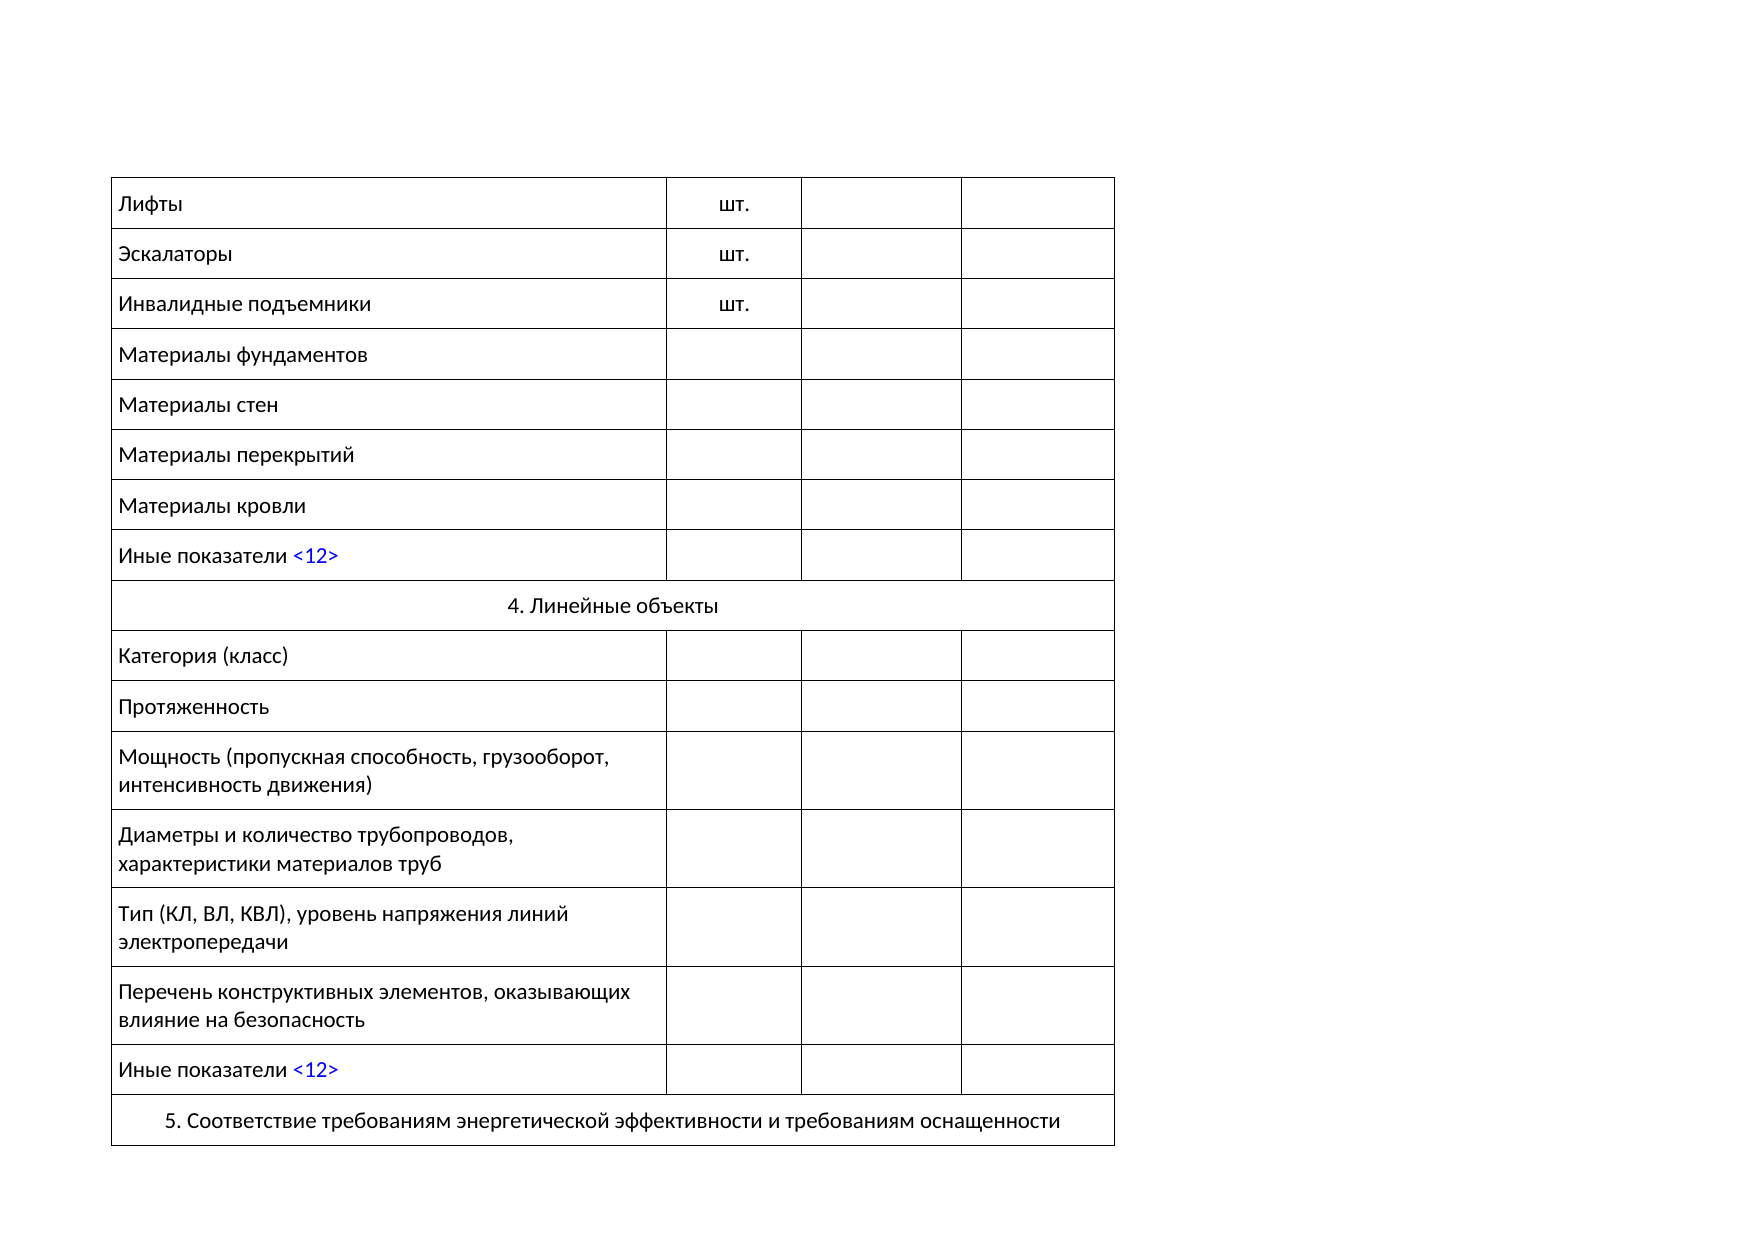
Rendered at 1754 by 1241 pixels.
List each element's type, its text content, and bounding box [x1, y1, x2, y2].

table_cell [802, 279, 961, 328]
table_cell [962, 530, 1114, 580]
table_cell [802, 888, 961, 966]
table_cell Материалы перекрытий [112, 430, 666, 479]
table_cell [802, 480, 961, 529]
table_cell [962, 329, 1114, 378]
table_cell [802, 732, 961, 809]
table_cell [802, 380, 961, 429]
table_cell Тип (КЛ, ВЛ, КВЛ), уровень напряжения линий электропередачи [112, 888, 666, 966]
table_cell [962, 1045, 1114, 1094]
table_cell Иные показатели <12> [112, 1045, 666, 1094]
table_cell [667, 631, 801, 680]
table_cell Материалы фундаментов [112, 329, 666, 378]
table_cell [962, 732, 1114, 809]
table_cell [802, 967, 961, 1044]
table_cell Инвалидные подъемники [112, 279, 666, 328]
table_cell [962, 681, 1114, 731]
table_cell [802, 229, 961, 278]
table_cell [962, 178, 1114, 227]
table_cell [962, 631, 1114, 680]
table_cell [802, 1045, 961, 1094]
table_cell [802, 631, 961, 680]
table_cell 4. Линейные объекты [112, 581, 1114, 630]
table_cell [962, 967, 1114, 1044]
table_cell [667, 681, 801, 731]
table_cell [962, 279, 1114, 328]
table_cell [667, 1045, 801, 1094]
table_cell шт. [667, 279, 801, 328]
table_cell [802, 530, 961, 580]
table_cell Протяженность [112, 681, 666, 731]
table_cell [962, 229, 1114, 278]
table_cell [667, 732, 801, 809]
table_cell [962, 888, 1114, 966]
table_cell [667, 888, 801, 966]
table_cell Перечень конструктивных элементов, оказывающих влияние на безопасность [112, 967, 666, 1044]
table_cell шт. [667, 229, 801, 278]
table_cell [962, 480, 1114, 529]
table_cell [667, 329, 801, 378]
table_cell [802, 810, 961, 887]
table_cell [667, 480, 801, 529]
table_cell [962, 430, 1114, 479]
table_cell [667, 380, 801, 429]
table_cell шт. [667, 178, 801, 227]
table_cell Материалы кровли [112, 480, 666, 529]
table_cell [667, 430, 801, 479]
table_cell Категория (класс) [112, 631, 666, 680]
table_cell Иные показатели <12> [112, 530, 666, 580]
table_cell [802, 329, 961, 378]
table_cell [667, 530, 801, 580]
table_cell [802, 681, 961, 731]
table_cell [667, 967, 801, 1044]
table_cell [112, 1095, 1114, 1144]
table_cell [802, 430, 961, 479]
table_cell Материалы стен [112, 380, 666, 429]
table_cell [962, 380, 1114, 429]
table_cell [962, 810, 1114, 887]
table_cell Мощность (пропускная способность, грузооборот, интенсивность движения) [112, 732, 666, 809]
table_cell [667, 810, 801, 887]
table_cell Эскалаторы [112, 229, 666, 278]
table_cell Лифты [112, 178, 666, 227]
table_cell [802, 178, 961, 227]
table_cell Диаметры и количество трубопроводов, характеристики материалов труб [112, 810, 666, 887]
